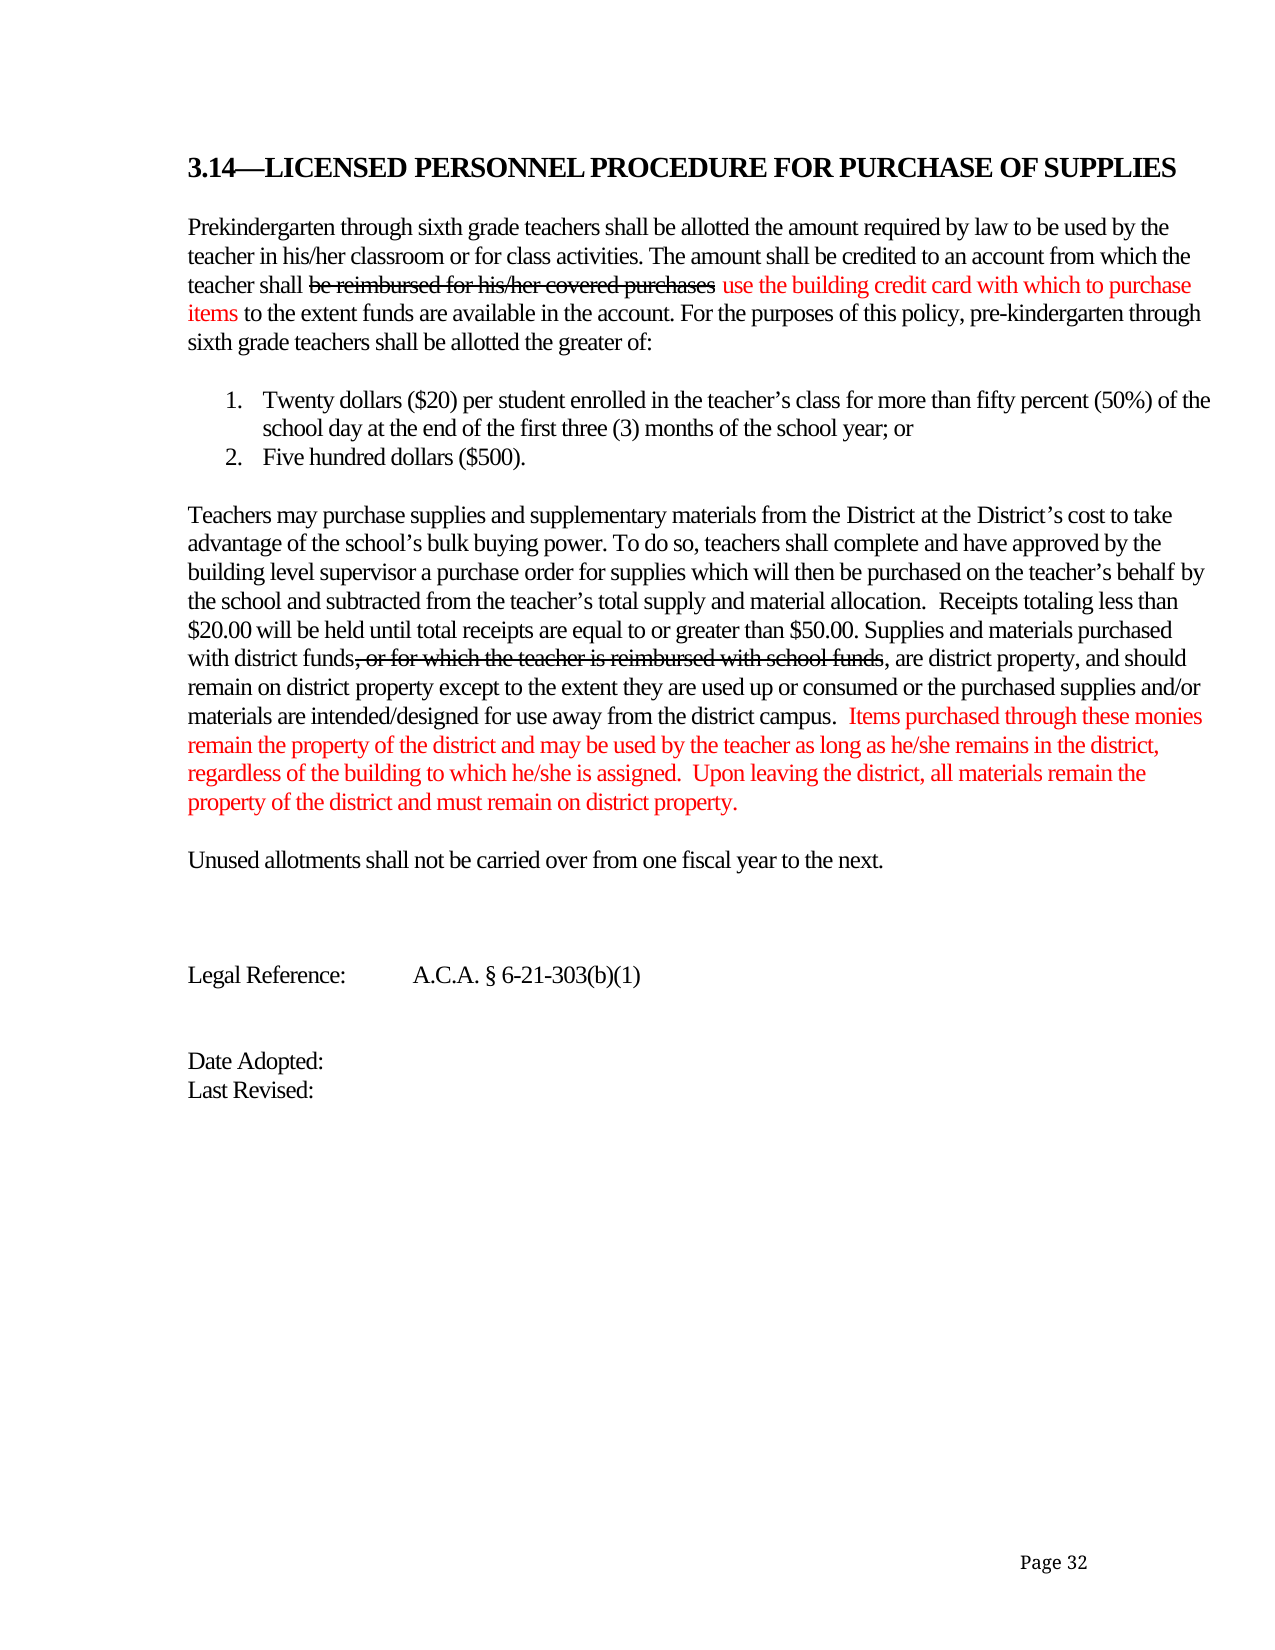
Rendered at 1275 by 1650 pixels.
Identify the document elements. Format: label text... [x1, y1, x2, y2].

text Prekindergarten through sixth grade teachers shall be allotted the amount required by law to be used by the teacher in his/her classroom or for class activities. The amount shall be credited to an account from which the teacher shall be reimbursed for his/her covered purchases use the building credit card with which to purchase items to the extent funds are available in the account. For the purposes of this policy, pre-kindergarten through sixth grade teachers shall be allotted the greater of: [187, 212, 1218, 356]
list Five hundred dollars ($500). [225, 442, 1218, 471]
text 3.14—LICENSED PERSONNEL PROCEDURE FOR PURCHASE OF SUPPLIES [187, 150, 1218, 183]
text Unused allotments shall not be carried over from one fiscal year to the next. [187, 845, 1218, 873]
text Date Adopted: [187, 1046, 1218, 1075]
text Legal Reference: A.C.A. § 6-21-303(b)(1) [187, 960, 1218, 988]
text Teachers may purchase supplies and supplementary materials from the District at the District’s cost to take advantage of the school’s bulk buying power. To do so, teachers shall complete and have approved by the building level supervisor a purchase order for supplies which will then be purchased on the teacher’s behalf by the school and subtracted from the teacher’s total supply and material allocation. Receipts totaling less than $20.00 will be held until total receipts are equal to or greater than $50.00. Supplies and materials purchased with district funds, or for which the teacher is reimbursed with school funds, are district property, and should remain on district property except to the extent they are used up or consumed or the purchased supplies and/or materials are intended/designed for use away from the district campus. Items purchased through these monies remain the property of the district and may be used by the teacher as long as he/she remains in the district, regardless of the building to which he/she is assigned. Upon leaving the district, all materials remain the property of the district and must remain on district property. [187, 500, 1218, 816]
text Last Revised: [187, 1075, 1218, 1103]
list Twenty dollars ($20) per student enrolled in the teacher’s class for more than fifty percent (50%) of the school day at the end of the first three (3) months of the school year; or [225, 385, 1218, 442]
